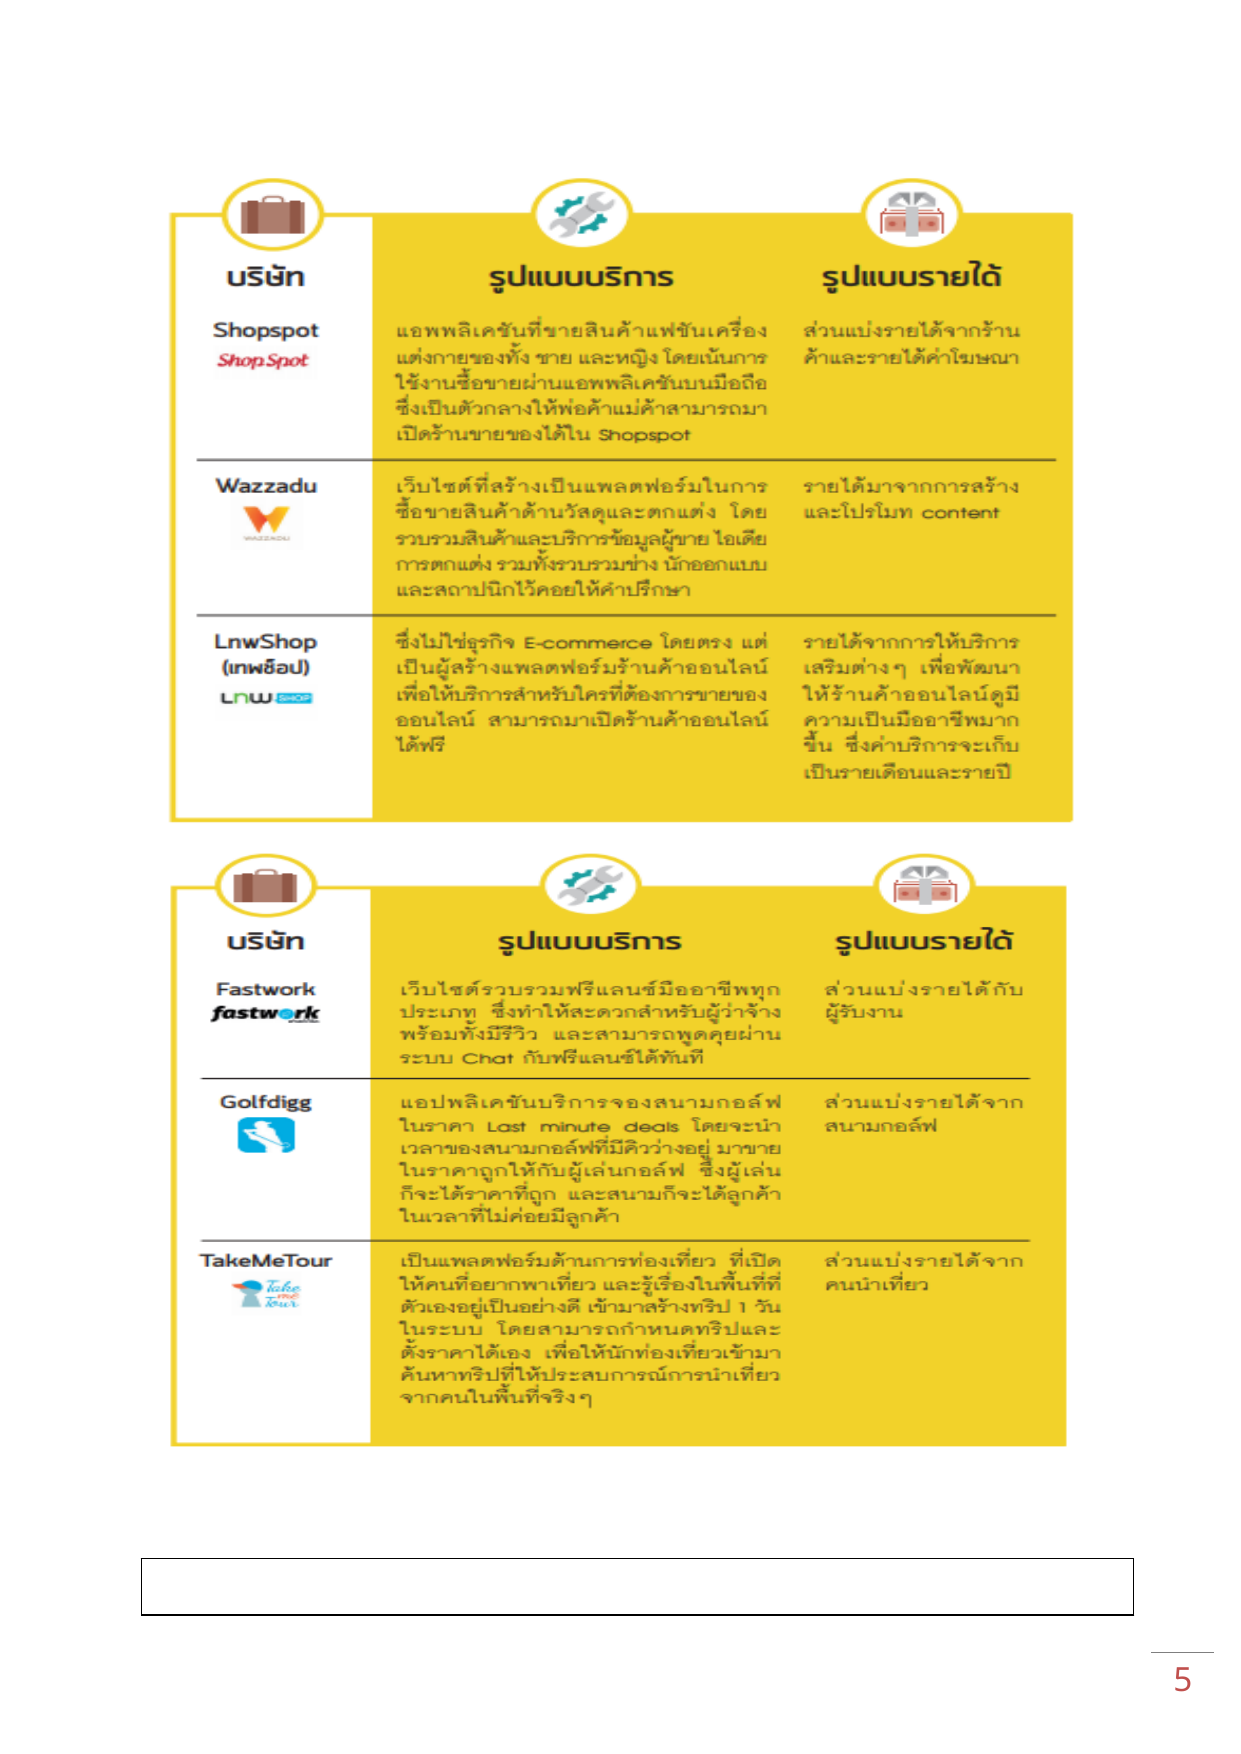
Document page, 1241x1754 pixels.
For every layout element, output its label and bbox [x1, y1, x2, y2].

picture [150, 150, 1105, 1457]
